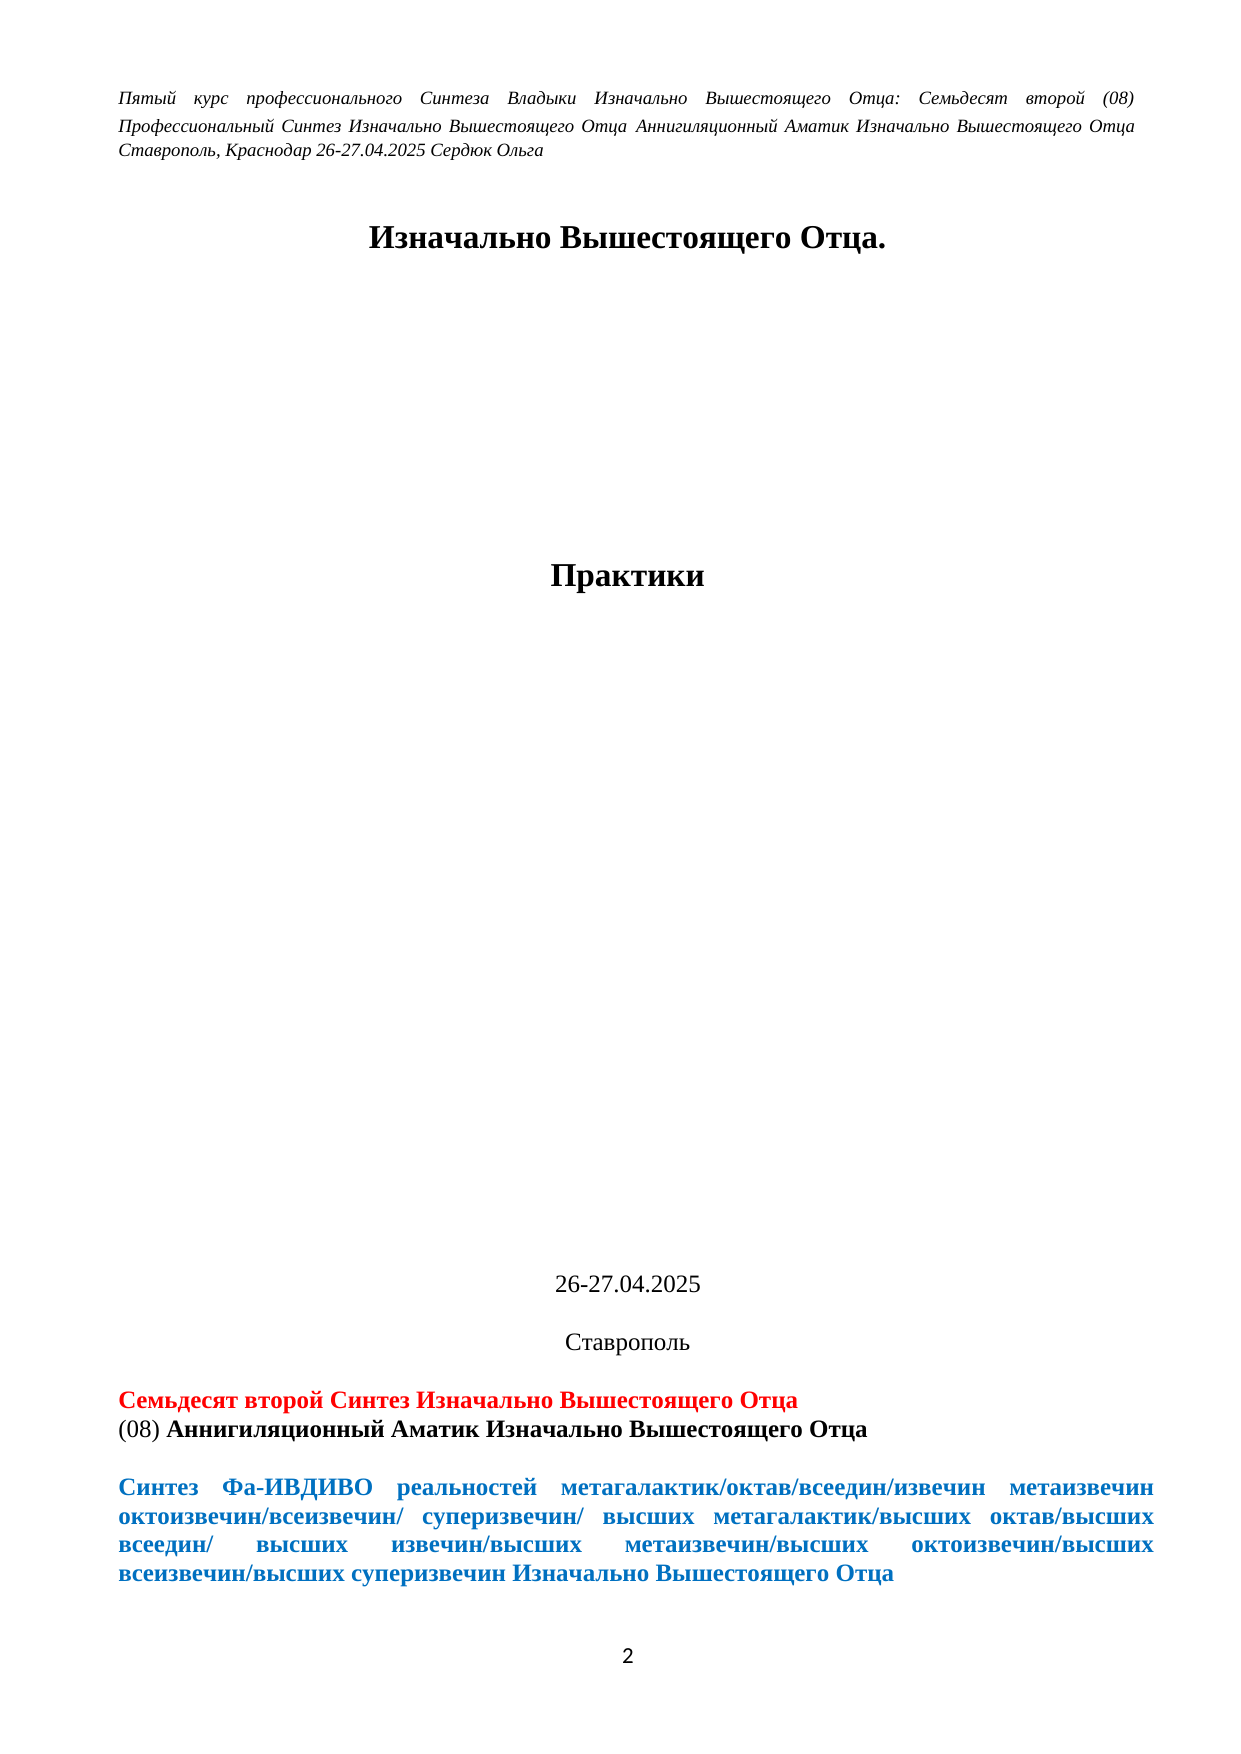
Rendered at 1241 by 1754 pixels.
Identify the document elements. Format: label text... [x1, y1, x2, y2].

text Ставрополь [118, 1327, 1137, 1356]
text (08) Аннигиляционный Аматик Изначально Вышестоящего Отца [118, 1414, 1155, 1443]
text 26-27.04.2025 [118, 1269, 1137, 1298]
text Практики [118, 555, 1137, 594]
text Семьдесят второй Синтез Изначально Вышестоящего Отца [118, 1385, 1155, 1414]
text Изначально Вышестоящего Отца. [118, 218, 1137, 256]
text Синтез Фа-ИВДИВО реальностей метагалактик/октав/всеедин/извечин метаизвечин октоизвечин/всеизвечин/ суперизвечин/ высших метагалактик/высших октав/высших всеедин/ высших извечин/высших метаизвечин/высших октоизвечин/высших всеизвечин/высших суперизвечин Изначально Вышестоящего Отца [118, 1472, 1155, 1587]
